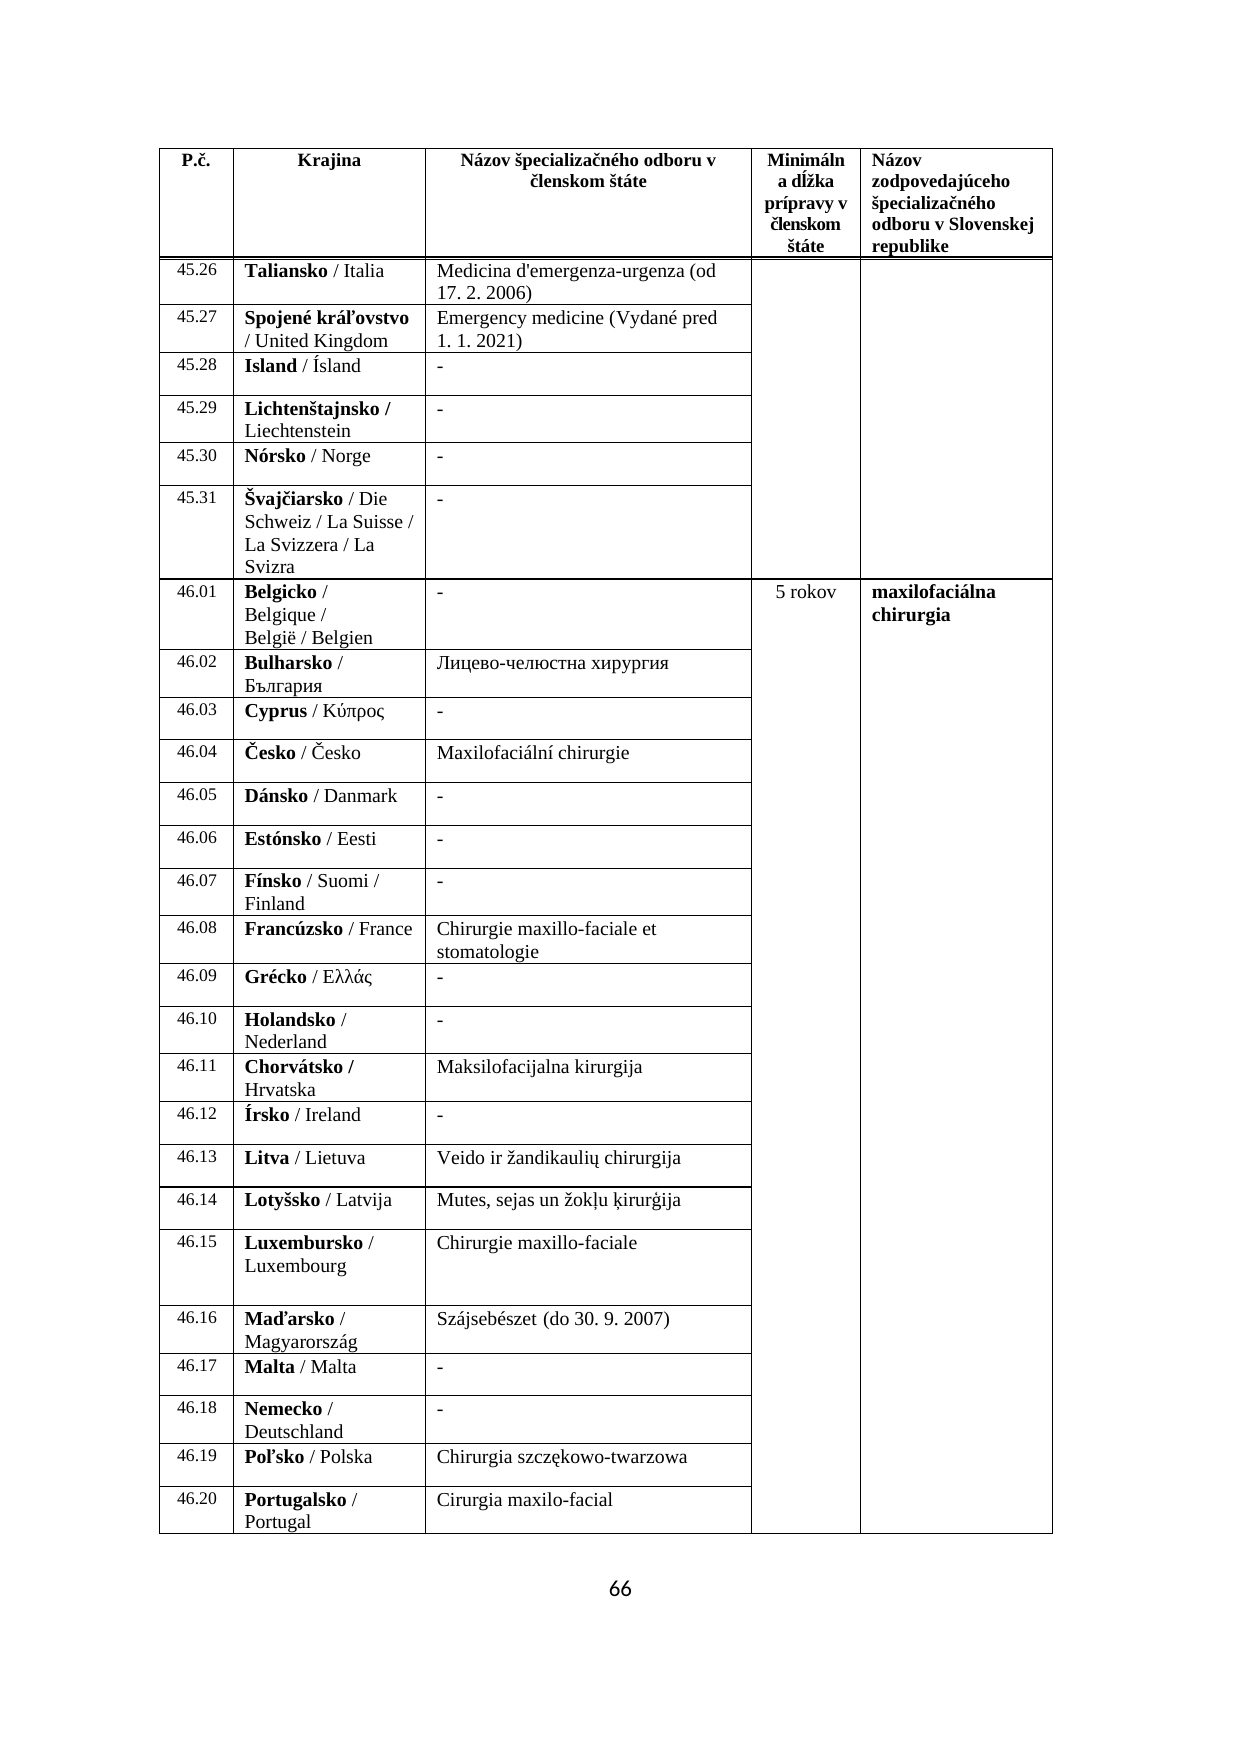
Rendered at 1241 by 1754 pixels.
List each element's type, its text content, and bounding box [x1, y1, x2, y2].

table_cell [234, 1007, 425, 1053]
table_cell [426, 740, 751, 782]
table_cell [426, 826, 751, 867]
table_header Názov zodpovedajúceho špecializačného odboru v Slovenskej republike [861, 149, 1052, 256]
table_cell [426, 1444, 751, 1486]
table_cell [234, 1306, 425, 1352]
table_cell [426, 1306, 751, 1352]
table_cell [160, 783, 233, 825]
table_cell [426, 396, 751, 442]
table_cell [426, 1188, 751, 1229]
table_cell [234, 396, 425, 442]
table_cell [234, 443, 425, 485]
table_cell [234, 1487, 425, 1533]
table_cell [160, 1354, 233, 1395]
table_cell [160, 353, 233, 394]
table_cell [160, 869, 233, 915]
table_header P.č. [160, 149, 233, 256]
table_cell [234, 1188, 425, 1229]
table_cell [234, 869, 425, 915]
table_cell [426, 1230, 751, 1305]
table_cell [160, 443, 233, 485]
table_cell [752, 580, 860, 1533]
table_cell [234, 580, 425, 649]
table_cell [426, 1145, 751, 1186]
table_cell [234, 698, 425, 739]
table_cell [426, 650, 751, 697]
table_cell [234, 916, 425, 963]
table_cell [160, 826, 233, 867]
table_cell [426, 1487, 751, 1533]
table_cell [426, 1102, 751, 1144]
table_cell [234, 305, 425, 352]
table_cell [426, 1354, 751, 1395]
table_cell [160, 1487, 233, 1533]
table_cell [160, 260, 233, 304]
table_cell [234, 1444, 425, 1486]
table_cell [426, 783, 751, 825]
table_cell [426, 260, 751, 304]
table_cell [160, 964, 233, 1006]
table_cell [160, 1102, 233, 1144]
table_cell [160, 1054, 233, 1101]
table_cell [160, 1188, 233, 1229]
table_header Minimálna dĺžka prípravy v členskom štáte [752, 149, 860, 256]
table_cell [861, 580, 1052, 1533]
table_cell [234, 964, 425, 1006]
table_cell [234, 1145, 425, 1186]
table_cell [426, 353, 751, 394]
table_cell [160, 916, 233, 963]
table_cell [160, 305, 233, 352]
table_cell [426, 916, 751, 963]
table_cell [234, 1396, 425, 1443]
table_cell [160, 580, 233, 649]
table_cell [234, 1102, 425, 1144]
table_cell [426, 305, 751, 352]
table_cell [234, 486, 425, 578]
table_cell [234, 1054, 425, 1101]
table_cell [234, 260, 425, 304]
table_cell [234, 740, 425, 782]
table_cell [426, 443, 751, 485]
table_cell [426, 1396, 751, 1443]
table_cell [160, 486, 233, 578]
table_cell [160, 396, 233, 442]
table_header Názov špecializačného odboru v členskom štáte [426, 149, 751, 256]
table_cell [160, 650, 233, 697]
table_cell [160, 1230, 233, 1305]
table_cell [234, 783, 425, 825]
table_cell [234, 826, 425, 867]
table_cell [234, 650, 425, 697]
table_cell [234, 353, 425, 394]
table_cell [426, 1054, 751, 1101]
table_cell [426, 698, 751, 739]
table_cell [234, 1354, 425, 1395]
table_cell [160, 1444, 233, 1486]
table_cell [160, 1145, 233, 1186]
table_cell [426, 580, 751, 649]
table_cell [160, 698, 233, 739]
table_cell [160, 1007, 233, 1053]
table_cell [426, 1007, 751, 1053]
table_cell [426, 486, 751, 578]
table_header Krajina [234, 149, 425, 256]
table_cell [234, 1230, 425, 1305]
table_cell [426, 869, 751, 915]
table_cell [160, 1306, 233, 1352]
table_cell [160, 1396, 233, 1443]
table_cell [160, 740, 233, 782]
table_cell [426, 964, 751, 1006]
